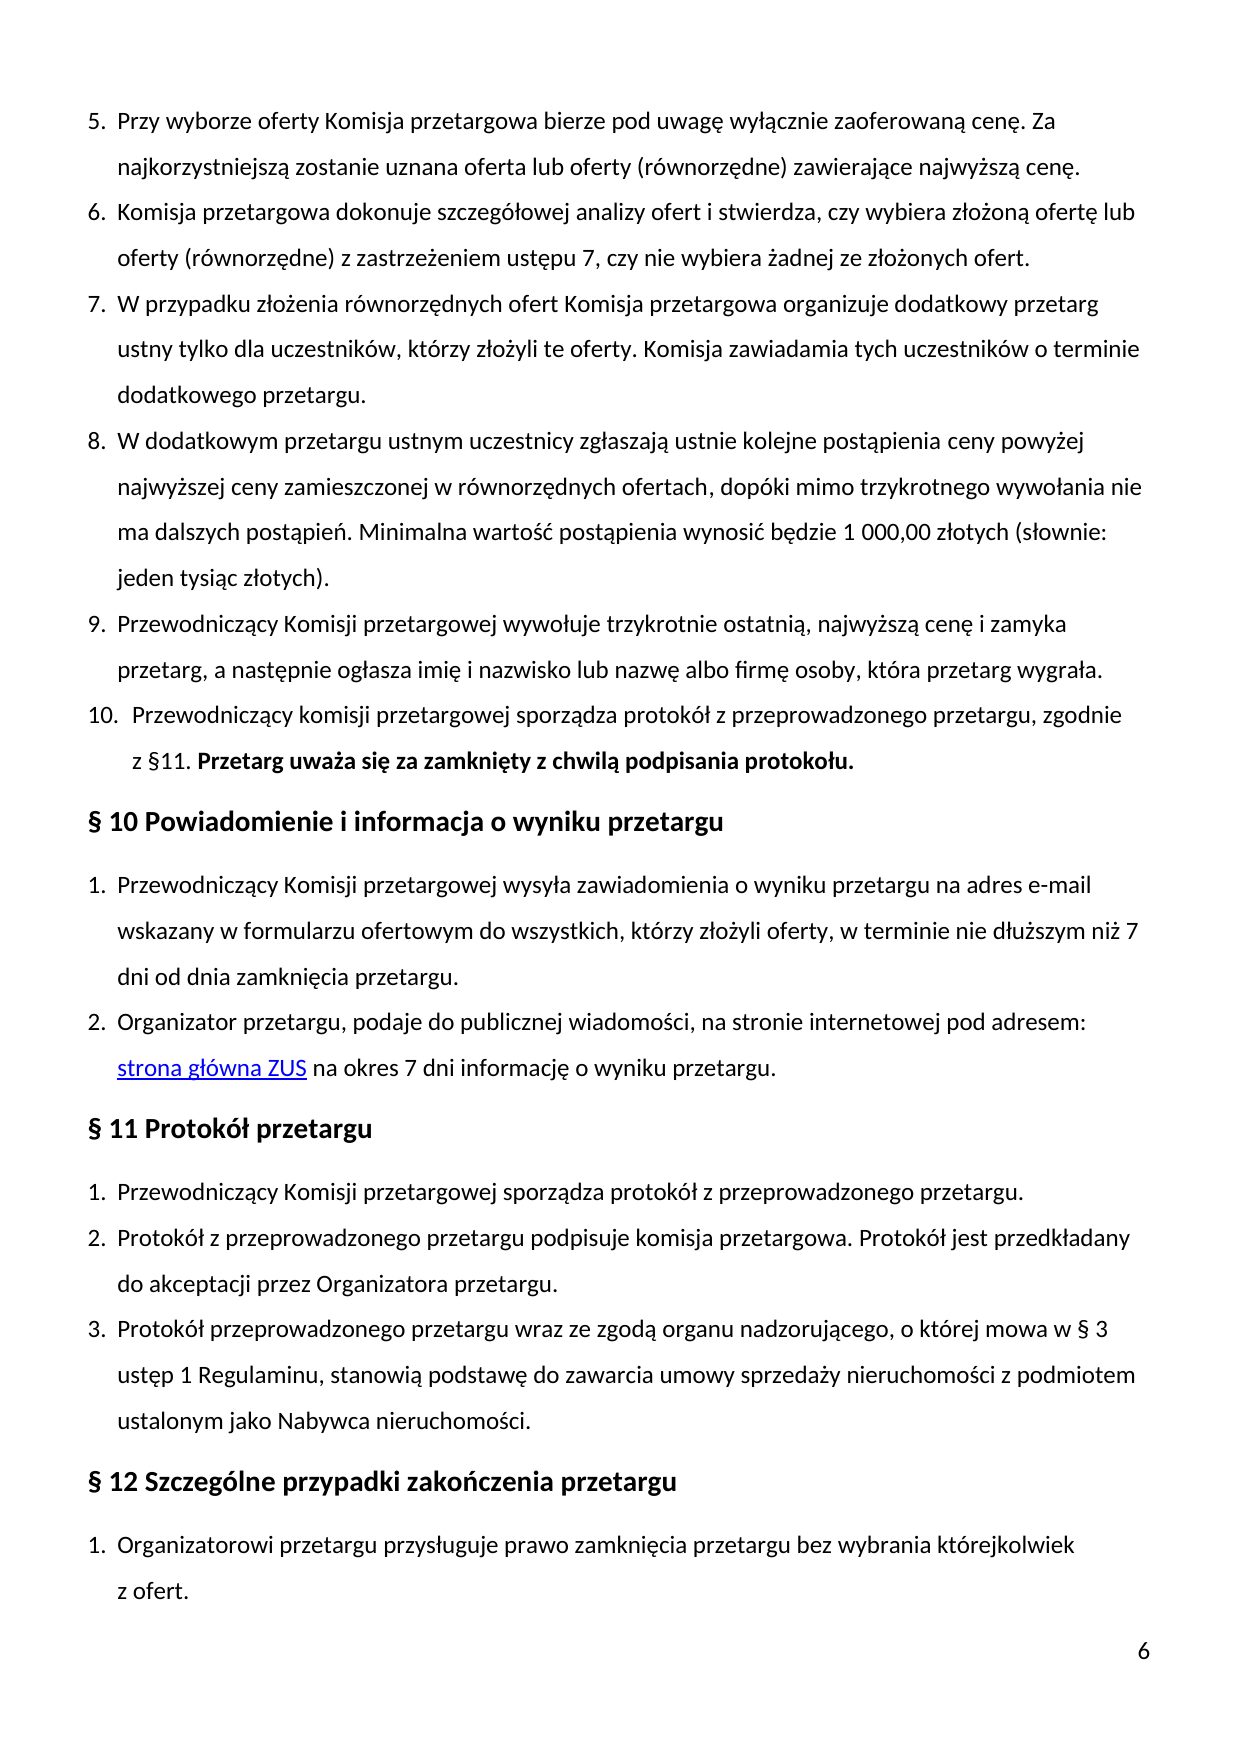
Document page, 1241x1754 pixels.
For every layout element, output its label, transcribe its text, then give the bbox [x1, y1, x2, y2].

list Organizatorowi przetargu przysługuje prawo zamknięcia przetargu bez wybrania którejkolwiek z ofert. [87, 1529, 1150, 1606]
list Przewodniczący Komisji przetargowej sporządza protokół z przeprowadzonego przetargu. [87, 1176, 1150, 1207]
list Przy wyborze oferty Komisja przetargowa bierze pod uwagę wyłącznie zaoferowaną cenę. Za najkorzystniejszą zostanie uznana oferta lub oferty (równorzędne) zawierające najwyższą cenę. [87, 105, 1150, 181]
list Protokół przeprowadzonego przetargu wraz ze zgodą organu nadzorującego, o której mowa w § 3 ustęp 1 Regulaminu, stanowią podstawę do zawarcia umowy sprzedaży nieruchomości z podmiotem ustalonym jako Nabywca nieruchomości. [87, 1314, 1150, 1436]
subtitle § 10 Powiadomienie i informacja o wyniku przetargu [87, 803, 1150, 839]
list W dodatkowym przetargu ustnym uczestnicy zgłaszają ustnie kolejne postąpienia ceny powyżej najwyższej ceny zamieszczonej w równorzędnych ofertach, dopóki mimo trzykrotnego wywołania nie ma dalszych postąpień. Minimalna wartość postąpienia wynosić będzie 1 000,00 złotych (słownie: jeden tysiąc złotych). [87, 425, 1150, 593]
list Komisja przetargowa dokonuje szczegółowej analizy ofert i stwierdza, czy wybiera złożoną ofertę lub oferty (równorzędne) z zastrzeżeniem ustępu 7, czy nie wybiera żadnej ze złożonych ofert. [87, 196, 1150, 273]
subtitle § 11 Protokół przetargu [87, 1111, 1150, 1146]
list Protokół z przeprowadzonego przetargu podpisuje komisja przetargowa. Protokół jest przedkładany do akceptacji przez Organizatora przetargu. [87, 1222, 1150, 1298]
list Przewodniczący Komisji przetargowej wywołuje trzykrotnie ostatnią, najwyższą cenę i zamyka przetarg, a następnie ogłasza imię i nazwisko lub nazwę albo firmę osoby, która przetarg wygrała. [87, 608, 1150, 684]
list Przewodniczący komisji przetargowej sporządza protokół z przeprowadzonego przetargu, zgodnie z §11. Przetarg uważa się za zamknięty z chwilą podpisania protokołu. [87, 699, 1150, 776]
list W przypadku złożenia równorzędnych ofert Komisja przetargowa organizuje dodatkowy przetarg ustny tylko dla uczestników, którzy złożyli te oferty. Komisja zawiadamia tych uczestników o terminie dodatkowego przetargu. [87, 288, 1150, 410]
subtitle § 12 Szczególne przypadki zakończenia przetargu [87, 1463, 1150, 1499]
list Organizator przetargu, podaje do publicznej wiadomości, na stronie internetowej pod adresem: strona główna ZUS na okres 7 dni informację o wyniku przetargu. [87, 1007, 1150, 1083]
list Przewodniczący Komisji przetargowej wysyła zawiadomienia o wyniku przetargu na adres e-mail wskazany w formularzu ofertowym do wszystkich, którzy złożyli oferty, w terminie nie dłuższym niż 7 dni od dnia zamknięcia przetargu. [87, 869, 1150, 991]
